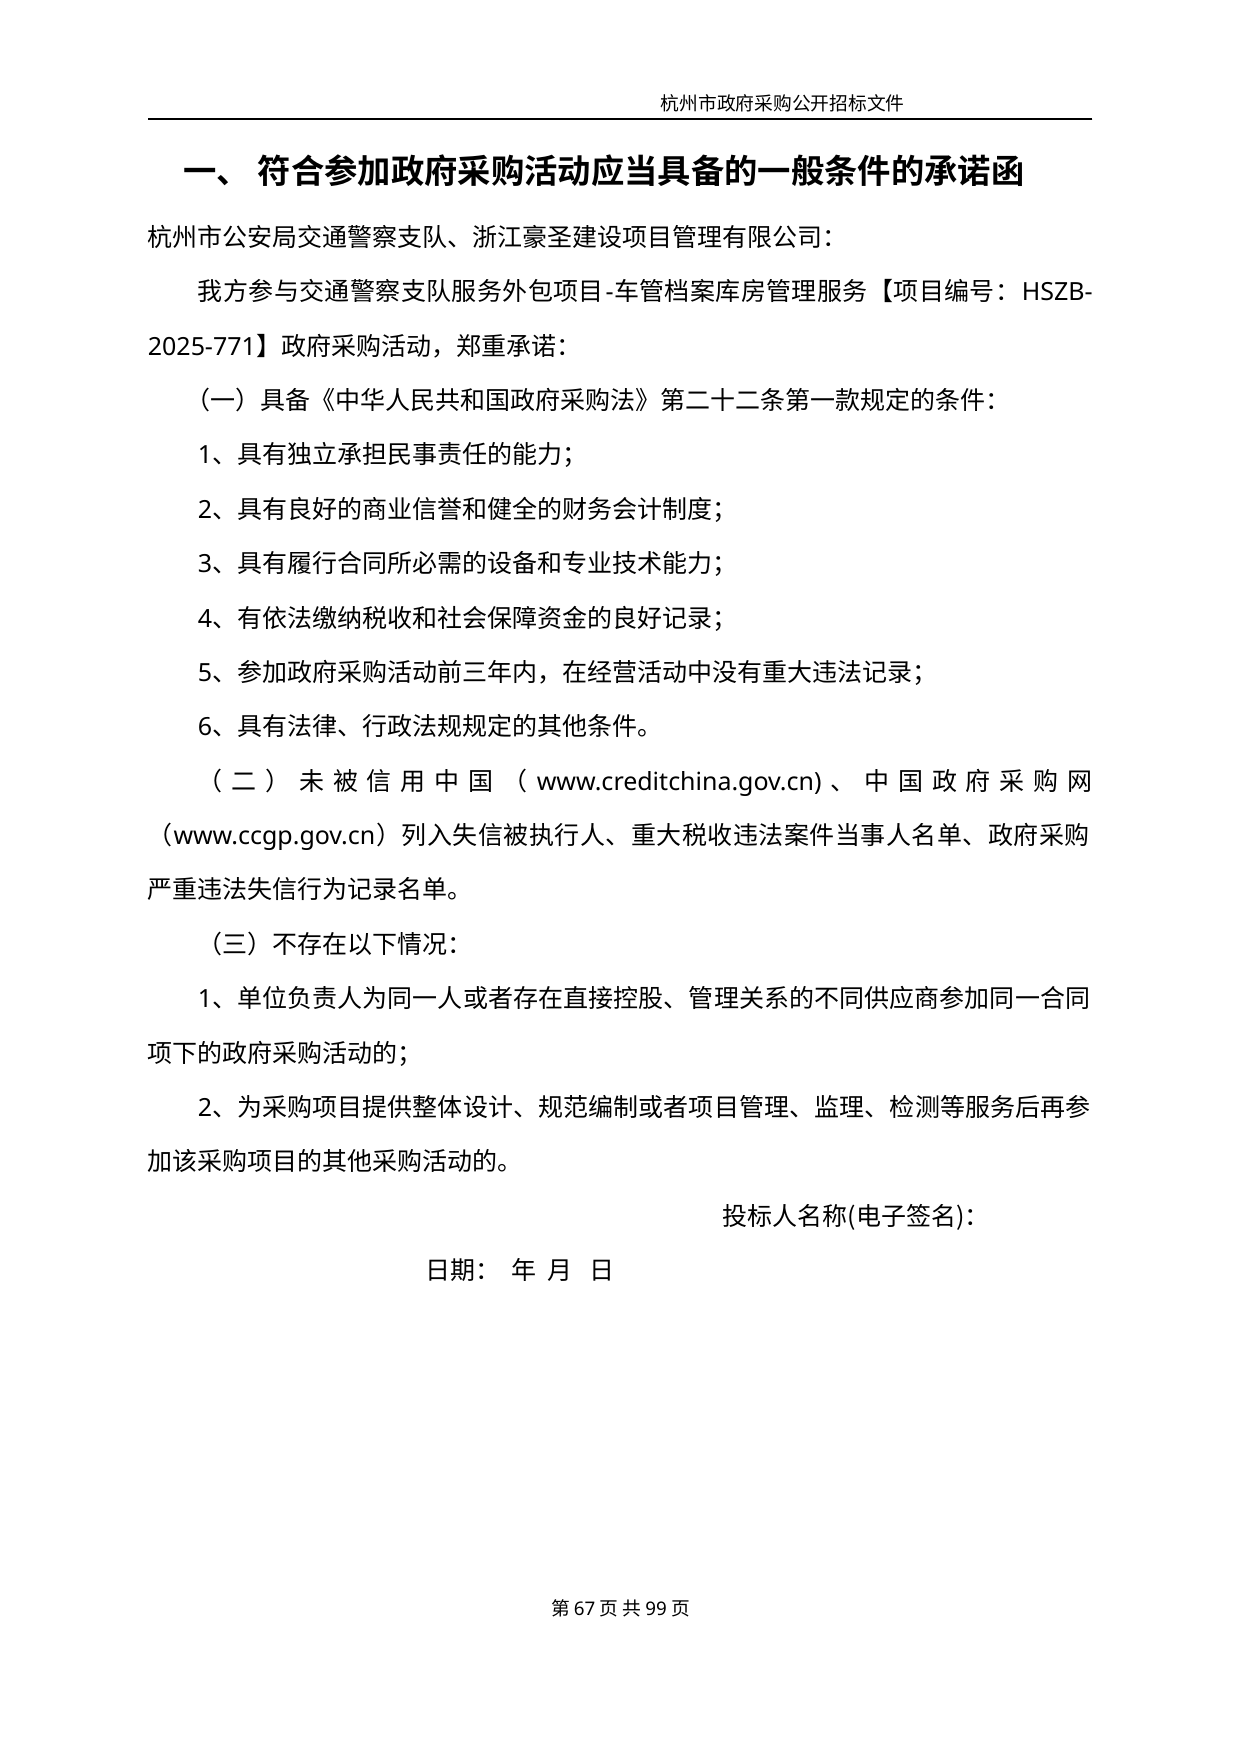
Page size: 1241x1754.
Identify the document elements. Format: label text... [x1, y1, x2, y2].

text 1、具有独立承担民事责任的能力； [148, 435, 1092, 471]
text 3、具有履行合同所必需的设备和专业技术能力； [148, 544, 1092, 580]
text （三）不存在以下情况： [148, 924, 1092, 961]
text （二）未被信用中国（www.creditchina.gov.cn)、中国政府采购网（www.ccgp.gov.cn）列入失信被执行人、重大税收违法案件当事人名单、政府采购严重违法失信行为记录名单。 [148, 761, 1092, 906]
text 投标人名称(电子签名)： [148, 1196, 1092, 1232]
text 2、具有良好的商业信誉和健全的财务会计制度； [148, 489, 1092, 526]
text 2、为采购项目提供整体设计、规范编制或者项目管理、监理、检测等服务后再参加该采购项目的其他采购活动的。 [148, 1087, 1092, 1178]
text 5、参加政府采购活动前三年内，在经营活动中没有重大违法记录； [148, 652, 1092, 689]
text 一、 符合参加政府采购活动应当具备的一般条件的承诺函 [148, 145, 1042, 193]
text 1、单位负责人为同一人或者存在直接控股、管理关系的不同供应商参加同一合同项下的政府采购活动的； [148, 979, 1092, 1069]
text 4、有依法缴纳税收和社会保障资金的良好记录； [148, 598, 1092, 634]
text （一）具备《中华人民共和国政府采购法》第二十二条第一款规定的条件： [148, 381, 1092, 417]
text 6、具有法律、行政法规规定的其他条件。 [148, 707, 1092, 743]
text 日期： 年 月 日 [148, 1251, 1092, 1287]
text 我方参与交通警察支队服务外包项目-车管档案库房管理服务【项目编号：HSZB-2025-771】政府采购活动，郑重承诺： [148, 272, 1092, 362]
text 杭州市公安局交通警察支队、浙江豪圣建设项目管理有限公司： [148, 217, 1092, 254]
